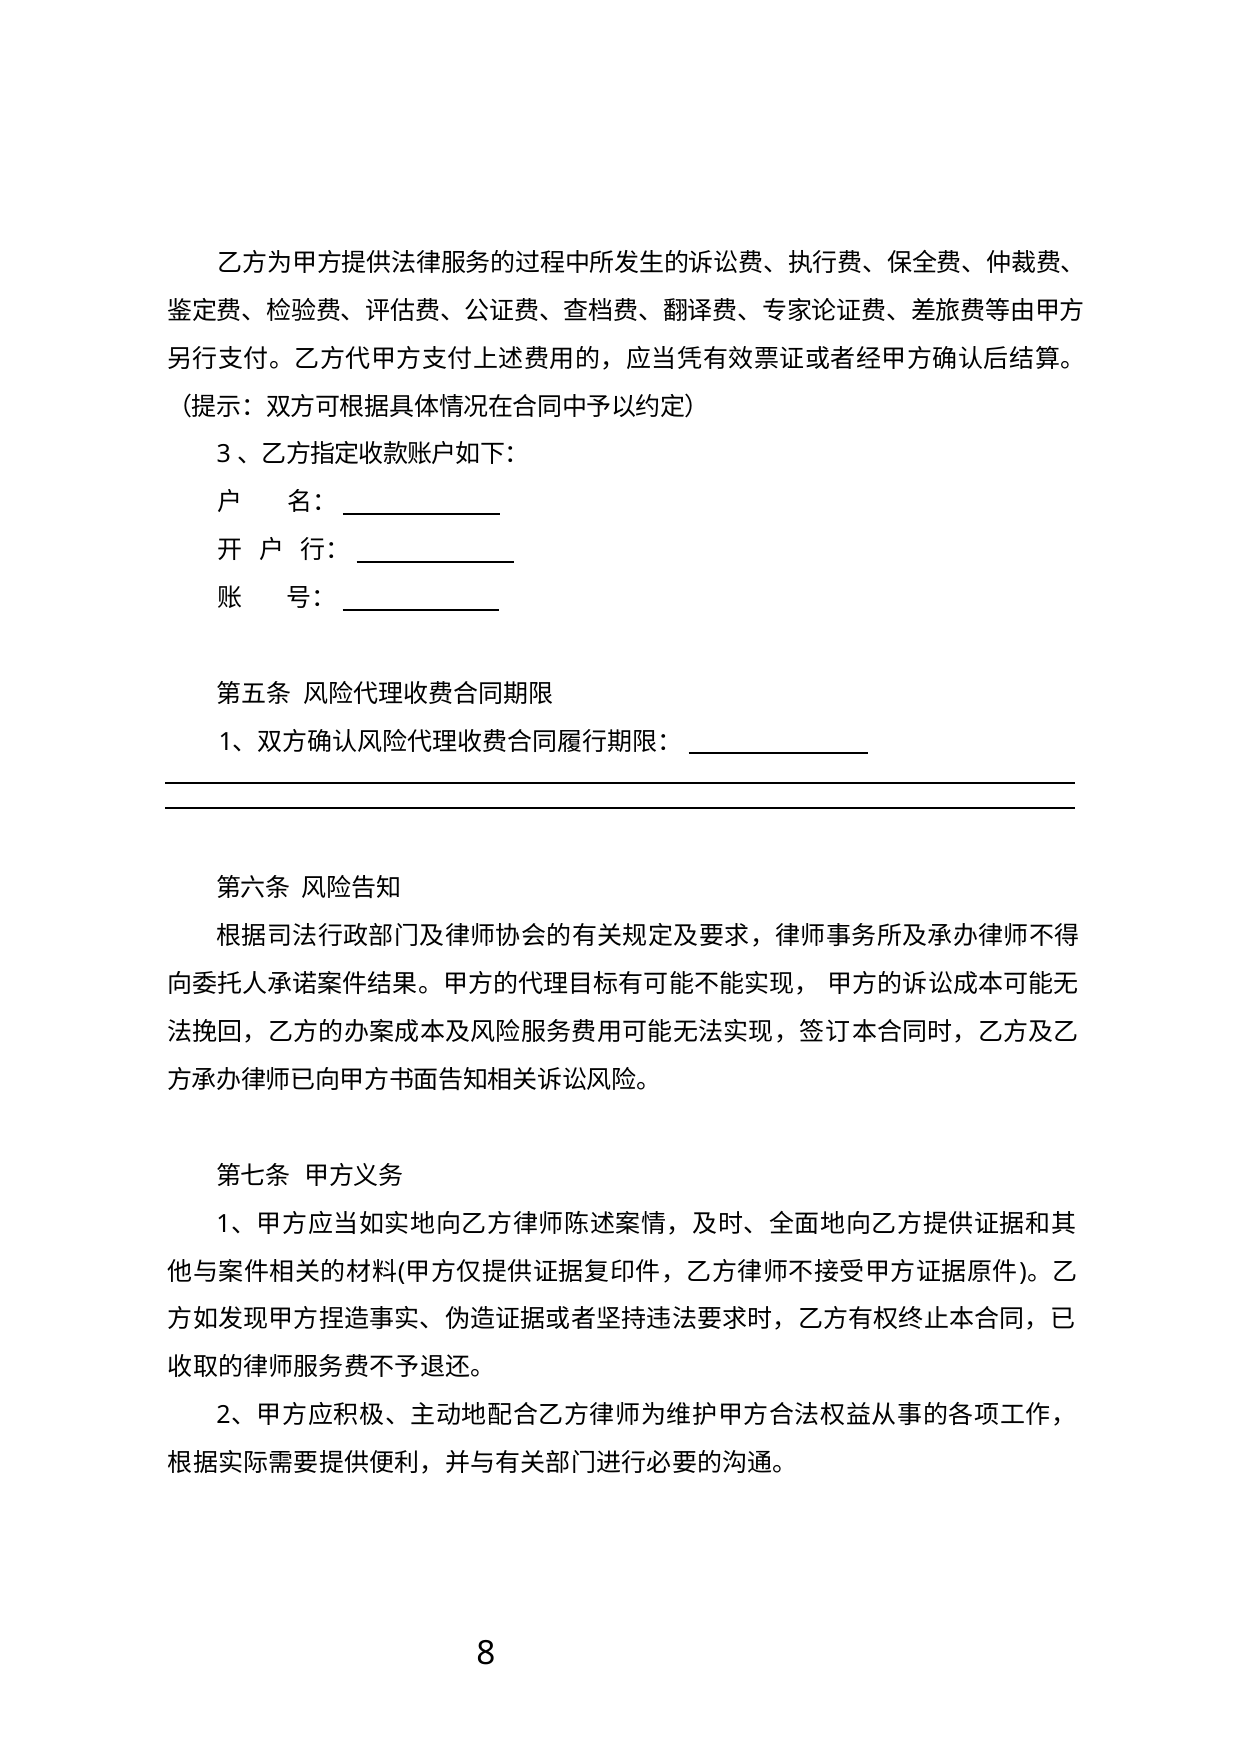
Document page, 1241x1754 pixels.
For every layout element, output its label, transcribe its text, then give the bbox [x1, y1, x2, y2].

text 第六条 风险告知 [216, 858, 1087, 906]
text 户 名： [217, 472, 1087, 520]
text 账 号： [217, 568, 1087, 616]
text 3 、乙方指定收款账户如下： [216, 424, 1087, 472]
text 乙方为甲方提供法律服务的过程中所发生的诉讼费、执行费、保全费、仲裁费、鉴定费、检验费、评估费、公证费、查档费、翻译费、专家论证费、差旅费等由甲方另行支付。乙方代甲方支付上述费用的，应当凭有效票证或者经甲方确认后结算。（提示：双方可根据具体情况在合同中予以约定） [167, 233, 1087, 424]
text 1、甲方应当如实地向乙方律师陈述案情，及时、全面地向乙方提供证据和其他与案件相关的材料(甲方仅提供证据复印件，乙方律师不接受甲方证据原件)。乙方如发现甲方捏造事实、伪造证据或者坚持违法要求时，乙方有权终止本合同，已收取的律师服务费不予退还。 [168, 1194, 1078, 1385]
text 2、甲方应积极、主动地配合乙方律师为维护甲方合法权益从事的各项工作，根据实际需要提供便利，并与有关部门进行必要的沟通。 [168, 1385, 1078, 1481]
text 第五条 风险代理收费合同期限 [217, 664, 1087, 712]
text 开 户 行： [217, 520, 1087, 568]
text 1、双方确认风险代理收费合同履行期限： [218, 712, 1087, 760]
text 根据司法行政部门及律师协会的有关规定及要求，律师事务所及承办律师不得向委托人承诺案件结果。甲方的代理目标有可能不能实现， 甲方的诉讼成本可能无法挽回，乙方的办案成本及风险服务费用可能无法实现，签订本合同时，乙方及乙方承办律师已向甲方书面告知相关诉讼风险。 [167, 906, 1079, 1098]
text 第七条 甲方义务 [216, 1146, 1087, 1194]
